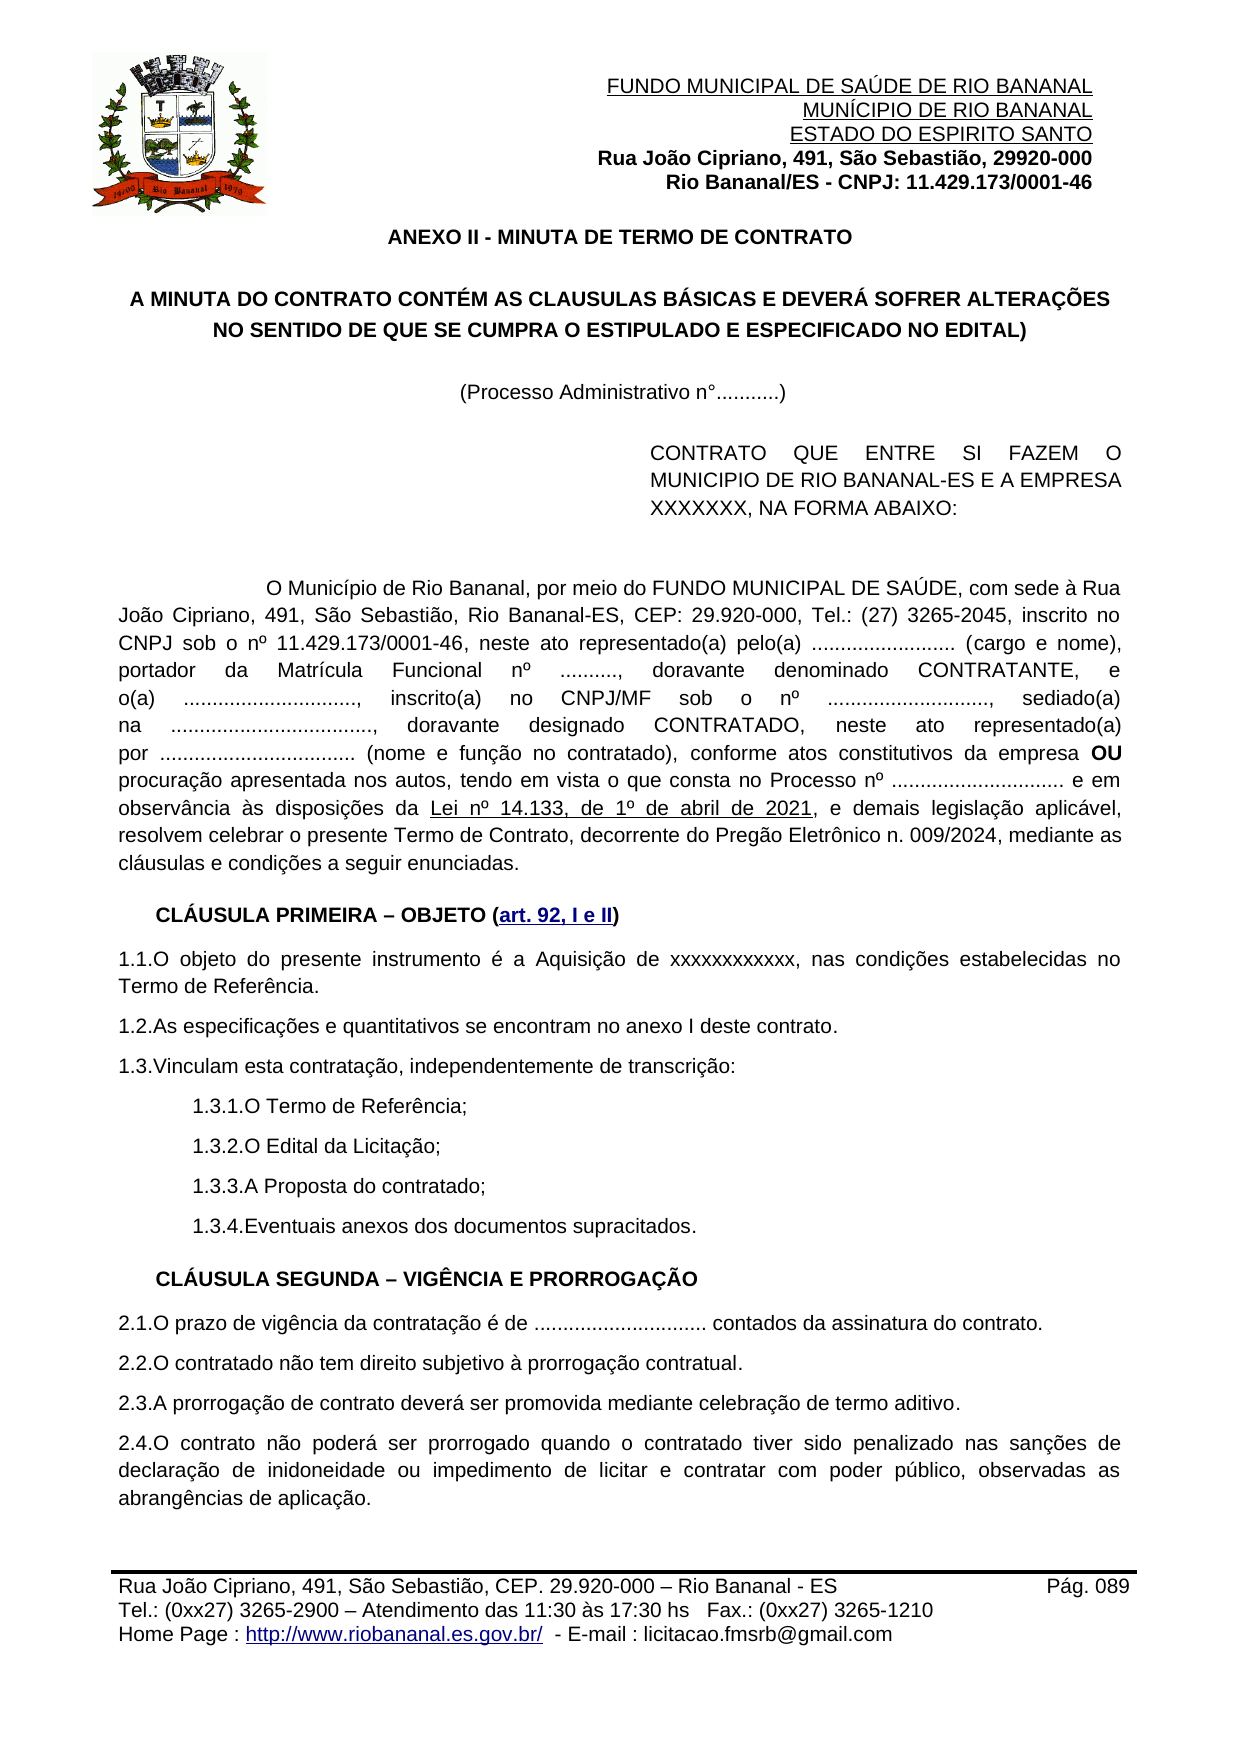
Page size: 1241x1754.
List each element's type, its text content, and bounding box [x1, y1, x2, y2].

text (Processo Administrativo n°...........) [118, 379, 1122, 403]
list O contrato não poderá ser prorrogado quando o contratado tiver sido penalizado nas sanções de declaração de inidoneidade ou impedimento de licitar e contratar com poder público, observadas as abrangências de aplicação. [118, 1430, 1122, 1509]
list A Proposta do contratado; [192, 1174, 1122, 1198]
list O prazo de vigência da contratação é de .............................. contados da assinatura do contrato. [118, 1310, 1122, 1334]
list O objeto do presente instrumento é a Aquisição de xxxxxxxxxxxx, nas condições estabelecidas no Termo de Referência. [118, 947, 1122, 998]
list CLÁUSULA SEGUNDA – VIGÊNCIA E PRORROGAÇÃO [118, 1267, 1122, 1291]
text CONTRATO QUE ENTRE SI FAZEM O MUNICIPIO DE RIO BANANAL-ES E A EMPRESA XXXXXXX, NA FORMA ABAIXO: [650, 441, 1122, 519]
text O Município de Rio Bananal, por meio do FUNDO MUNICIPAL DE SAÚDE, com sede à Rua João Cipriano, 491, São Sebastião, Rio Bananal-ES, CEP: 29.920-000, Tel.: (27) 3265-2045, inscrito no CNPJ sob o nº 11.429.173/0001-46, neste ato representado(a) pelo(a) ......................... (cargo e nome), portador da Matrícula Funcional nº .........., doravante denominado CONTRATANTE, e o(a) .............................., inscrito(a) no CNPJ/MF sob o nº ............................, sediado(a) na ..................................., doravante designado CONTRATADO, neste ato representado(a) por .................................. (nome e função no contratado), conforme atos constitutivos da empresa OU procuração apresentada nos autos, tendo em vista o que consta no Processo nº .............................. e em observância às disposições da Lei nº 14.133, de 1º de abril de 2021, e demais legislação aplicável, resolvem celebrar o presente Termo de Contrato, decorrente do Pregão Eletrônico n. 009/2024, mediante as cláusulas e condições a seguir enunciadas. [118, 576, 1122, 874]
picture [91, 52, 268, 216]
list O contratado não tem direito subjetivo à prorrogação contratual. [118, 1350, 1122, 1374]
list O Edital da Licitação; [192, 1134, 1122, 1158]
list As especificações e quantitativos se encontram no anexo I deste contrato. [118, 1014, 1122, 1038]
list O Termo de Referência; [192, 1094, 1122, 1118]
list A prorrogação de contrato deverá ser promovida mediante celebração de termo aditivo. [118, 1390, 1122, 1414]
list CLÁUSULA PRIMEIRA – OBJETO (art. 92, I e II) [118, 903, 1122, 927]
list Vinculam esta contratação, independentemente de transcrição: [118, 1054, 1122, 1078]
text ANEXO II - MINUTA DE TERMO DE CONTRATO [118, 225, 1122, 249]
text A MINUTA DO CONTRATO CONTÉM AS CLAUSULAS BÁSICAS E DEVERÁ SOFRER ALTERAÇÕES NO SENTIDO DE QUE SE CUMPRA O ESTIPULADO E ESPECIFICADO NO EDITAL) [118, 287, 1122, 342]
list Eventuais anexos dos documentos supracitados. [192, 1214, 1122, 1238]
